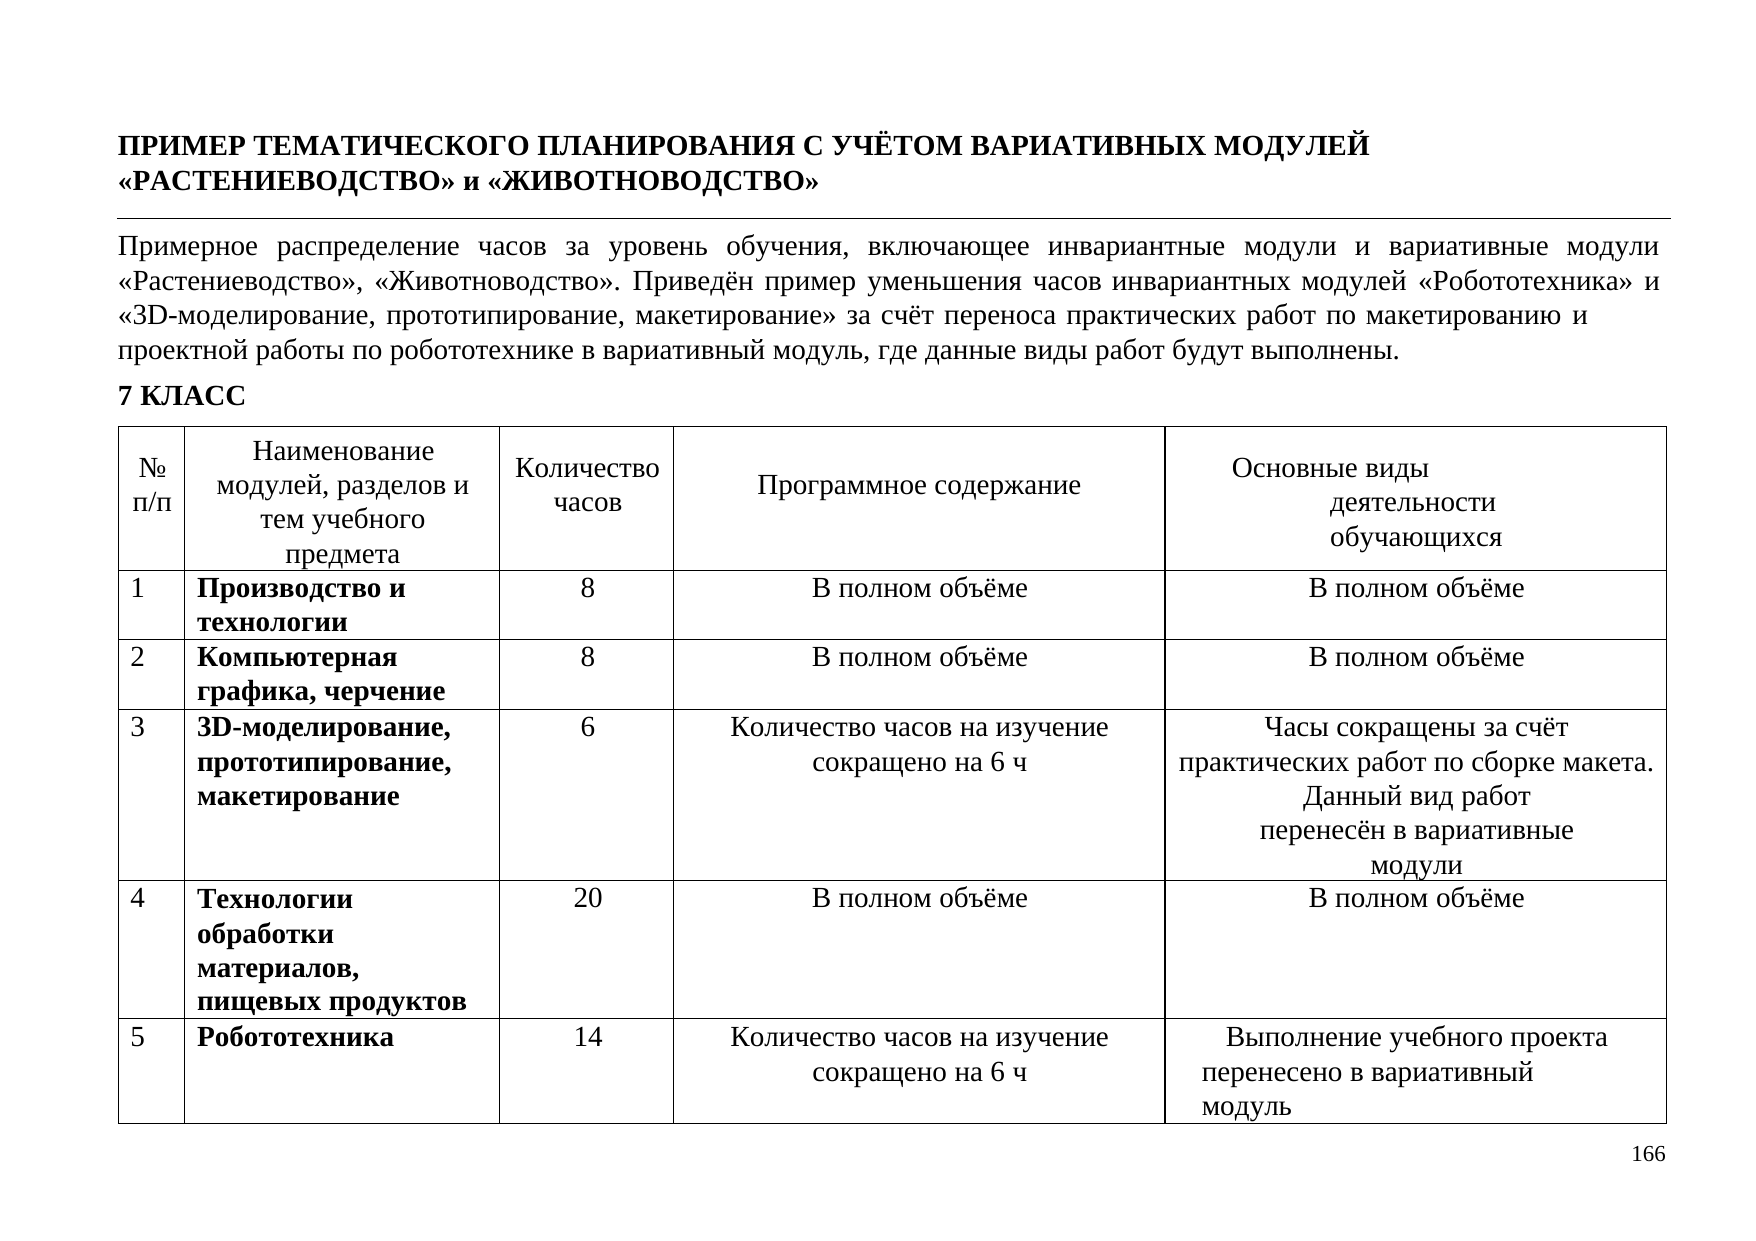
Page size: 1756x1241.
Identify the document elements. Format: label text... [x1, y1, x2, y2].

text «РАСТЕНИЕВОДСТВО» и «ЖИВОТНОВОДСТВО» [118, 163, 1682, 196]
table_cell 5 [119, 1019, 184, 1123]
text Примерное распределение часов за уровень обучения, включающее инвариантные модули и вариативные модули [118, 228, 1682, 262]
table_header № п/п [119, 427, 184, 570]
table_cell В полном объёме [1166, 881, 1666, 1018]
subtitle ПРИМЕР ТЕМАТИЧЕСКОГО ПЛАНИРОВАНИЯ С УЧЁТОМ ВАРИАТИВНЫХ МОДУЛЕЙ [118, 128, 1682, 162]
table_cell 2 [119, 640, 184, 708]
subtitle КЛАСС [118, 378, 1682, 412]
table_cell 20 [500, 881, 673, 1018]
table_header Программное содержание [674, 427, 1164, 570]
table_cell В полном объёме [1166, 640, 1666, 708]
table_cell 3 [119, 710, 184, 880]
table_cell В полном объёме [674, 640, 1164, 708]
table_header Количество часов [500, 427, 673, 570]
table_cell 6 [500, 710, 673, 880]
table_cell Технологии обработки материалов, пищевых продуктов [185, 881, 499, 1018]
table_cell Часы сокращены за счёт практических работ по сборке макета. Данный вид работ перенесён в вариативные модули [1166, 710, 1666, 880]
table_cell Производство и технологии [185, 571, 499, 639]
table_cell Количество часов на изучение сокращено на 6 ч [674, 1019, 1164, 1123]
table_header Основные виды деятельности обучающихся [1166, 427, 1666, 570]
table_cell Робототехника [185, 1019, 499, 1123]
table_cell 8 [500, 640, 673, 708]
table_cell В полном объёме [674, 881, 1164, 1018]
table_cell 4 [119, 881, 184, 1018]
table_cell В полном объёме [674, 571, 1164, 639]
table_cell 8 [500, 571, 673, 639]
table_header Наименование модулей, разделов и тем учебного предмета [185, 427, 499, 570]
table_cell Количество часов на изучение сокращено на 6 ч [674, 710, 1164, 880]
table_cell В полном объёме [1166, 571, 1666, 639]
table_cell Выполнение учебного проекта перенесено в вариативный модуль [1166, 1019, 1666, 1123]
table_cell 14 [500, 1019, 673, 1123]
table_cell 1 [119, 571, 184, 639]
table_cell 3D-моделирование, прототипирование, макетирование [185, 710, 499, 880]
table_cell Компьютерная графика, черчение [185, 640, 499, 708]
text «3D-моделирование, прототипирование, макетирование» за счёт переноса практических работ по макетированию и проектной работы по робототехнике в вариативный модуль, где данные виды работ будут выполнены. [118, 297, 1682, 366]
text «Растениеводство», «Животноводство». Приведён пример уменьшения часов инвариантных модулей «Робототехника» и [118, 263, 1682, 297]
